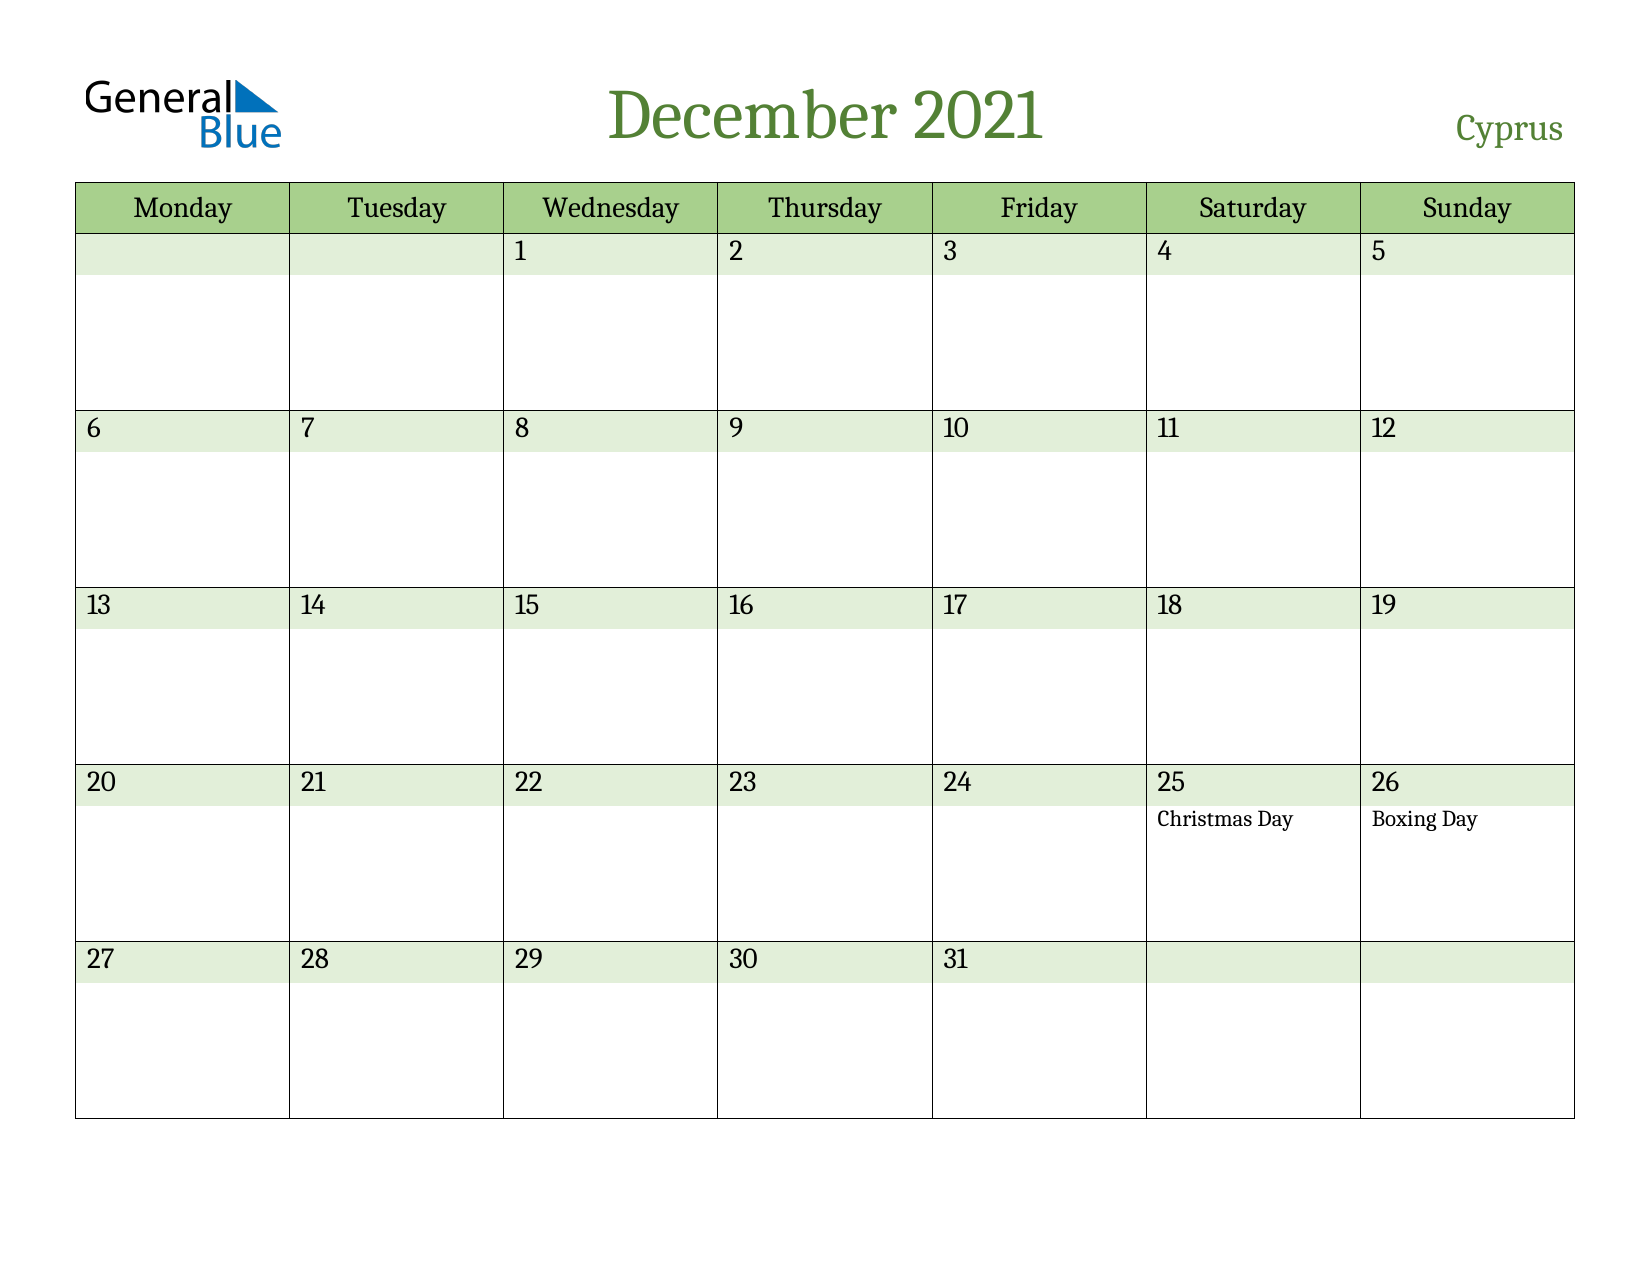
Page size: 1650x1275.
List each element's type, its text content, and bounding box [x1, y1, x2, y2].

table_cell 4 [1147, 234, 1360, 275]
table_cell [1361, 629, 1574, 764]
table_header Cyprus [1146, 75, 1574, 182]
table_cell 20 [76, 765, 289, 806]
table_cell 15 [504, 588, 717, 629]
table_cell Tuesday [290, 183, 503, 233]
table_cell Friday [933, 183, 1146, 233]
table_cell [718, 806, 932, 941]
table_cell 14 [290, 588, 503, 629]
table_cell 16 [718, 588, 932, 629]
table_cell [504, 806, 717, 941]
table_cell [1361, 275, 1574, 410]
table_cell [718, 275, 932, 410]
table_cell Boxing Day [1361, 806, 1574, 941]
table_cell 12 [1361, 411, 1574, 452]
table_cell 5 [1361, 234, 1574, 275]
table_cell [290, 983, 503, 1118]
table_cell [290, 806, 503, 941]
table_cell 11 [1147, 411, 1360, 452]
table_cell [1361, 452, 1574, 587]
table_cell [76, 806, 289, 941]
table_cell 9 [718, 411, 932, 452]
table_cell Saturday [1147, 183, 1360, 233]
table_cell 23 [718, 765, 932, 806]
table_cell [504, 452, 717, 587]
table_cell 2 [718, 234, 932, 275]
table_header [76, 75, 503, 182]
table_cell [1147, 452, 1360, 587]
table_cell [1147, 942, 1360, 983]
table_cell [1147, 275, 1360, 410]
table_cell Wednesday [504, 183, 717, 233]
table_cell [933, 275, 1146, 410]
table_cell [76, 629, 289, 764]
picture [86, 80, 281, 148]
table_cell [290, 275, 503, 410]
table_cell 27 [76, 942, 289, 983]
table_cell [1361, 983, 1574, 1118]
table_cell 10 [933, 411, 1146, 452]
table_cell [933, 452, 1146, 587]
table_cell [290, 234, 503, 275]
table_cell [718, 983, 932, 1118]
table_cell [76, 234, 289, 275]
table_cell [1361, 942, 1574, 983]
table_cell [76, 983, 289, 1118]
table_cell [504, 275, 717, 410]
table_cell Thursday [718, 183, 932, 233]
table_cell [1147, 983, 1360, 1118]
table_cell 28 [290, 942, 503, 983]
table_cell [933, 983, 1146, 1118]
table_cell 1 [504, 234, 717, 275]
table_cell [718, 452, 932, 587]
table_cell 26 [1361, 765, 1574, 806]
table_cell 21 [290, 765, 503, 806]
table_cell [1147, 629, 1360, 764]
table_cell [76, 275, 289, 410]
table_cell 18 [1147, 588, 1360, 629]
table_cell [933, 806, 1146, 941]
table_cell 7 [290, 411, 503, 452]
table_cell [504, 983, 717, 1118]
table_cell [76, 452, 289, 587]
table_cell [718, 629, 932, 764]
table_cell 24 [933, 765, 1146, 806]
table_cell 3 [933, 234, 1146, 275]
table_header December 2021 [504, 75, 1146, 182]
table_cell 31 [933, 942, 1146, 983]
table_cell Monday [76, 183, 289, 233]
table_cell [290, 452, 503, 587]
table_cell 30 [718, 942, 932, 983]
table_cell 22 [504, 765, 717, 806]
table_cell 8 [504, 411, 717, 452]
table_cell 29 [504, 942, 717, 983]
table_cell [290, 629, 503, 764]
table_cell [933, 629, 1146, 764]
table_cell Sunday [1361, 183, 1574, 233]
table_cell Christmas Day [1147, 806, 1360, 941]
table_cell 17 [933, 588, 1146, 629]
table_cell 25 [1147, 765, 1360, 806]
table_cell [504, 629, 717, 764]
table_cell 6 [76, 411, 289, 452]
table_cell 13 [76, 588, 289, 629]
table_cell 19 [1361, 588, 1574, 629]
